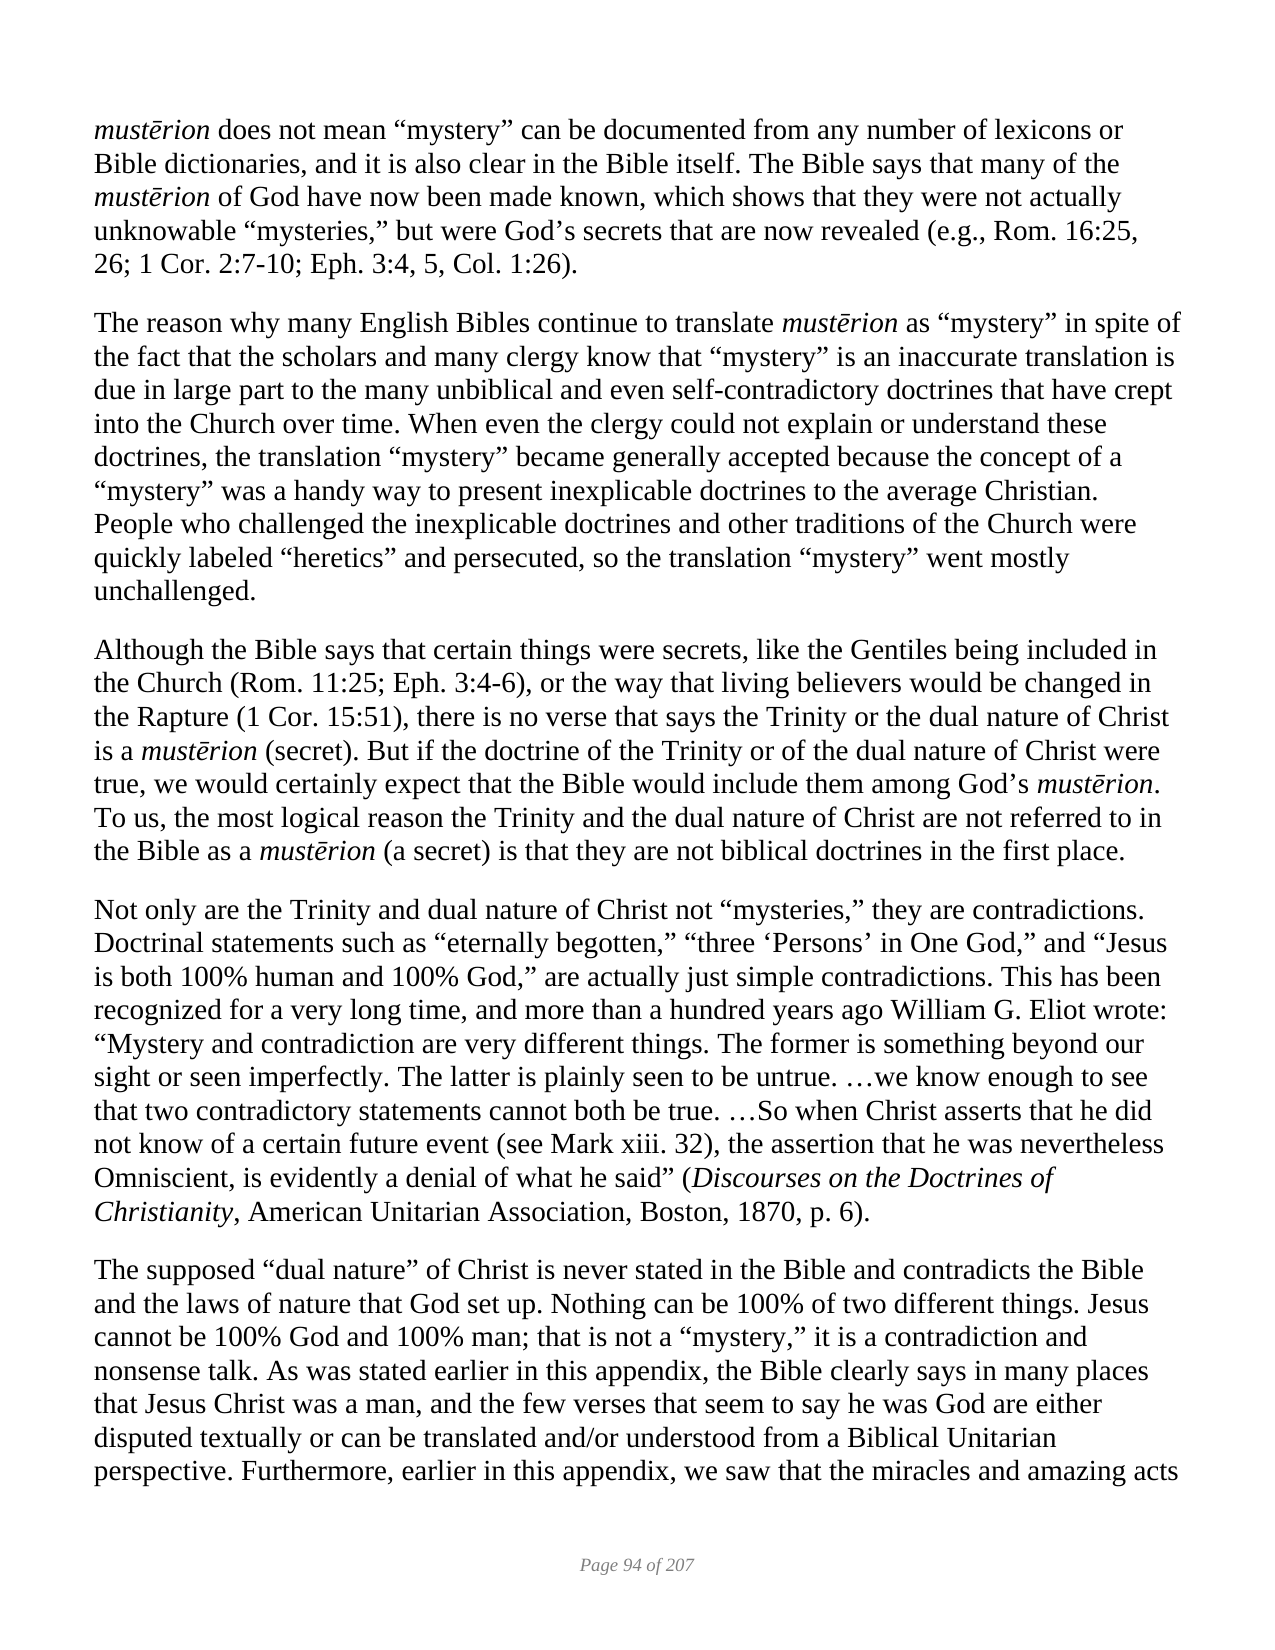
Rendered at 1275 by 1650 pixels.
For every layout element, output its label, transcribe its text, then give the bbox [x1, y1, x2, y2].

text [94, 1252, 1181, 1487]
text The reason why many English Bibles continue to translate mustērion as “mystery” in spite of the fact that the scholars and many clergy know that “mystery” is an inaccurate translation is due in large part to the many unbiblical and even self-contradictory doctrines that have crept into the Church over time. When even the clergy could not explain or understand these doctrines, the translation “mystery” became generally accepted because the concept of a “mystery” was a handy way to present inexplicable doctrines to the average Christian. People who challenged the inexplicable doctrines and other traditions of the Church were quickly labeled “heretics” and persecuted, so the translation “mystery” went mostly unchallenged. [94, 305, 1181, 607]
text Not only are the Trinity and dual nature of Christ not “mysteries,” they are contradictions. Doctrinal statements such as “eternally begotten,” “three ‘Persons’ in One God,” and “Jesus is both 100% human and 100% God,” are actually just simple contradictions. This has been recognized for a very long time, and more than a hundred years ago William G. Eliot wrote: “Mystery and contradiction are very different things. The former is something beyond our sight or seen imperfectly. The latter is plainly seen to be untrue. …we know enough to see that two contradictory statements cannot both be true. …So when Christ asserts that he did not know of a certain future event (see Mark xiii. 32), the assertion that he was nevertheless Omniscient, is evidently a denial of what he said” (Discourses on the Doctrines of Christianity, American Unitarian Association, Boston, 1870, p. 6). [94, 892, 1181, 1227]
text Although the Bible says that certain things were secrets, like the Gentiles being included in the Church (Rom. 11:25; Eph. 3:4-6), or the way that living believers would be changed in the Rapture (1 Cor. 15:51), there is no verse that says the Trinity or the dual nature of Christ is a mustērion (secret). But if the doctrine of the Trinity or of the dual nature of Christ were true, we would certainly expect that the Bible would include them among God’s mustērion. To us, the most logical reason the Trinity and the dual nature of Christ are not referred to in the Bible as a mustērion (a secret) is that they are not biblical doctrines in the first place. [94, 632, 1181, 867]
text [94, 112, 1181, 280]
